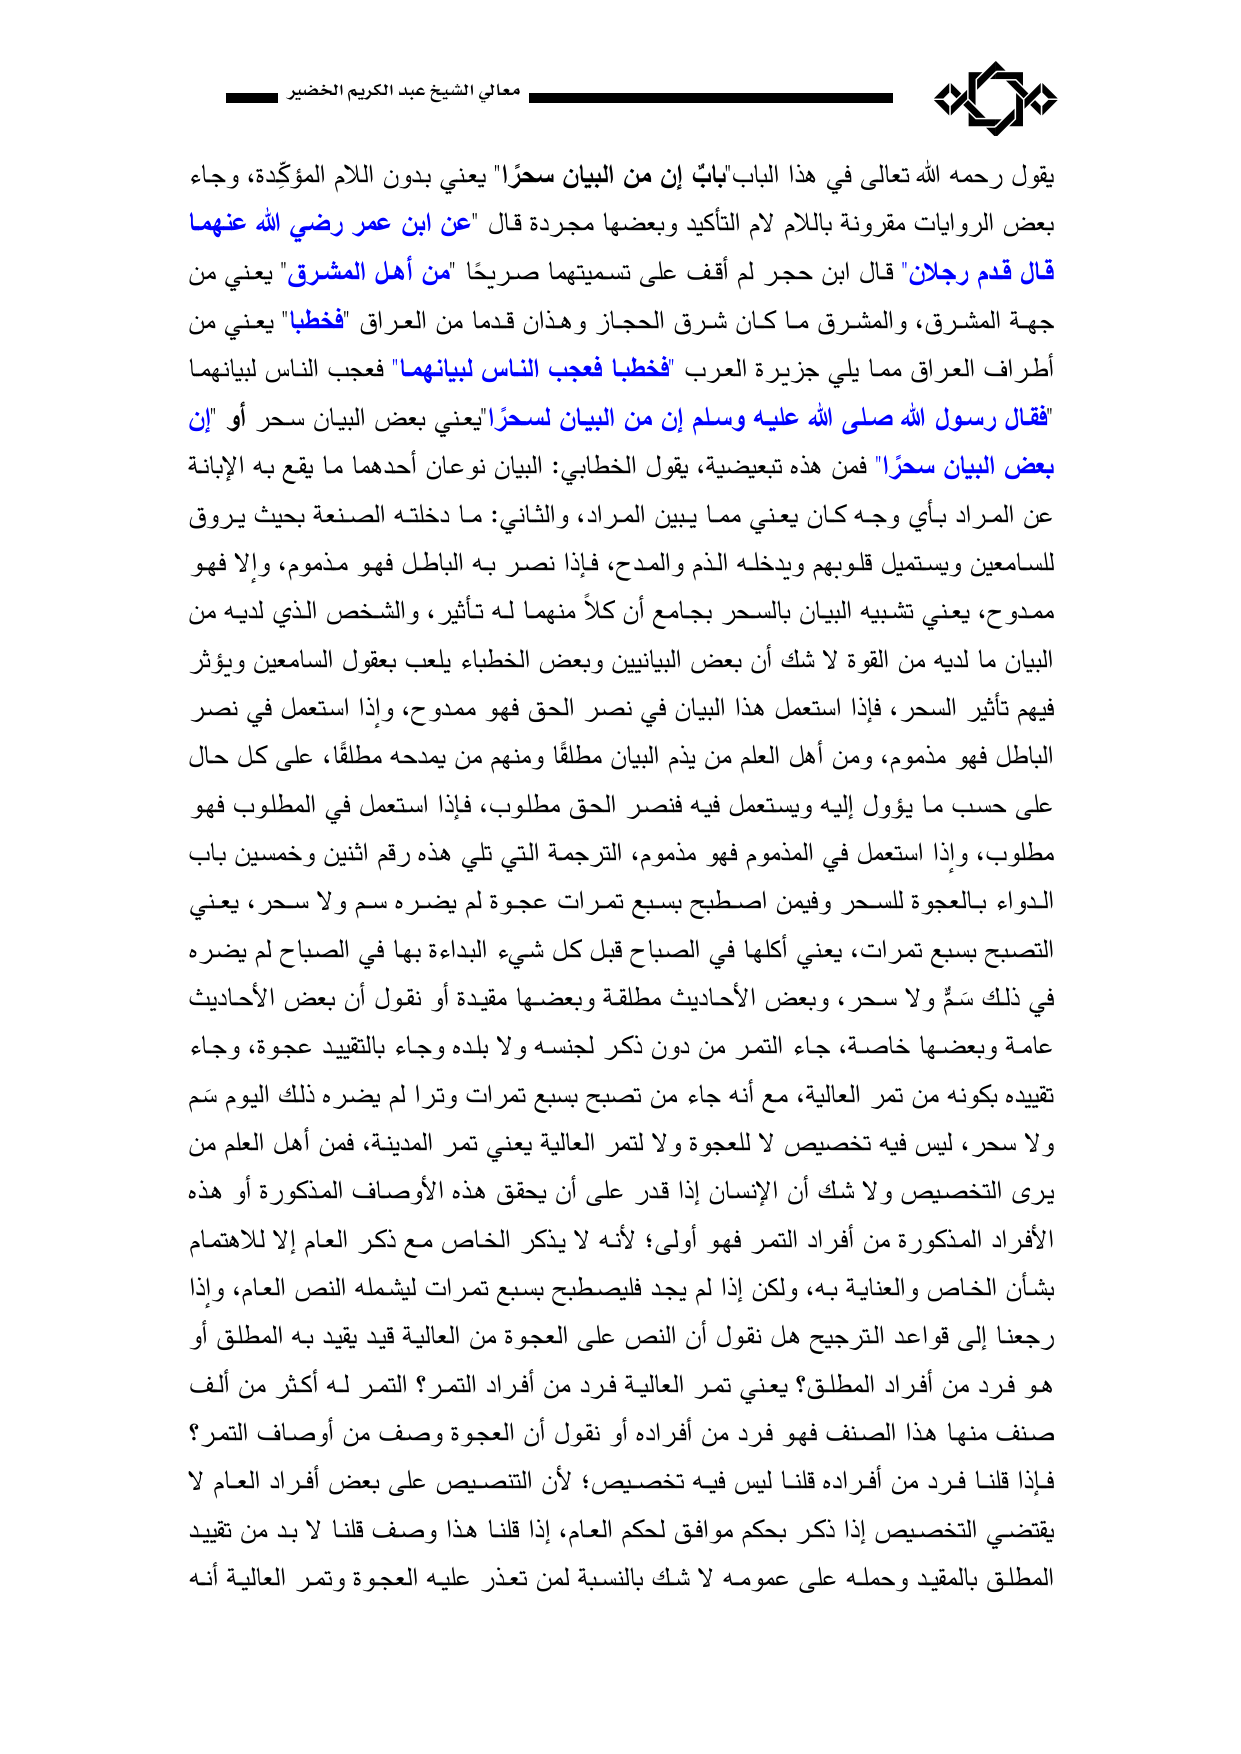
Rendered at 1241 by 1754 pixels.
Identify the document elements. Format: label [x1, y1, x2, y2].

text [187, 150, 1053, 1601]
